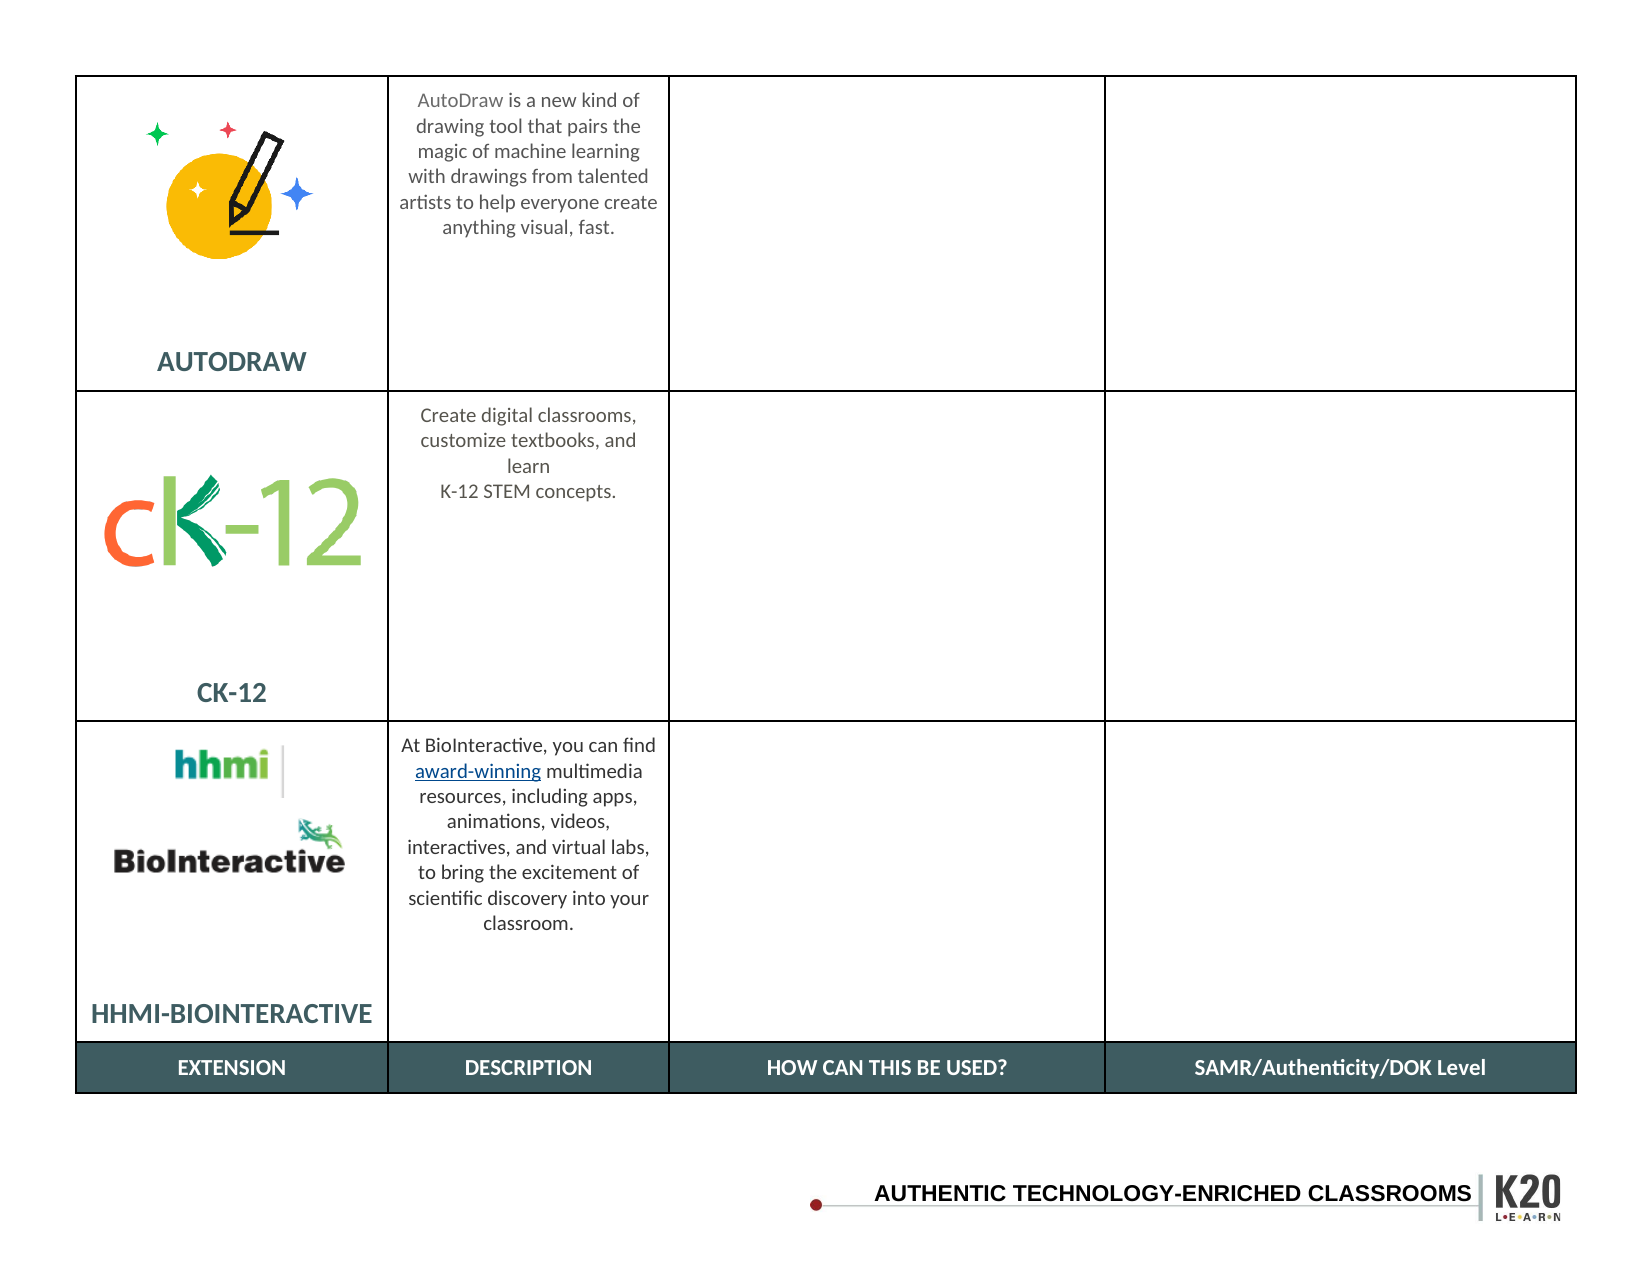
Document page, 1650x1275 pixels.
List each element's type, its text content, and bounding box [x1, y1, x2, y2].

table_cell Create digital classrooms, customize textbooks, and learn K-12 STEM concepts. [389, 392, 668, 720]
table_cell DESCRIPTION [389, 1043, 668, 1092]
table_cell [1106, 722, 1575, 1041]
picture [104, 732, 360, 888]
table_cell SAMR/Authenticity/DOK Level [1106, 1043, 1575, 1092]
table_cell [670, 392, 1104, 720]
table_cell HHMI-BIOINTERACTIVE [77, 722, 387, 1041]
picture [810, 1172, 1561, 1224]
table_cell [1106, 77, 1575, 389]
picture [113, 107, 350, 273]
table_cell At BioInteractive, you can find award-winning multimedia resources, including apps, animations, videos, interactives, and virtual labs, to bring the excitement of scientific discovery into your classroom. [389, 722, 668, 1041]
table_cell EXTENSION [77, 1043, 387, 1092]
table_cell [670, 722, 1104, 1041]
table_cell AUTODRAW [77, 77, 387, 389]
table_cell AutoDraw is a new kind of drawing tool that pairs the magic of machine learning with drawings from talented artists to help everyone create anything visual, fast. [389, 77, 668, 389]
table_cell [670, 77, 1104, 389]
picture [101, 473, 363, 567]
table_cell CK-12 [77, 392, 387, 720]
table_cell HOW CAN THIS BE USED? [670, 1043, 1104, 1092]
table_cell [1106, 392, 1575, 720]
